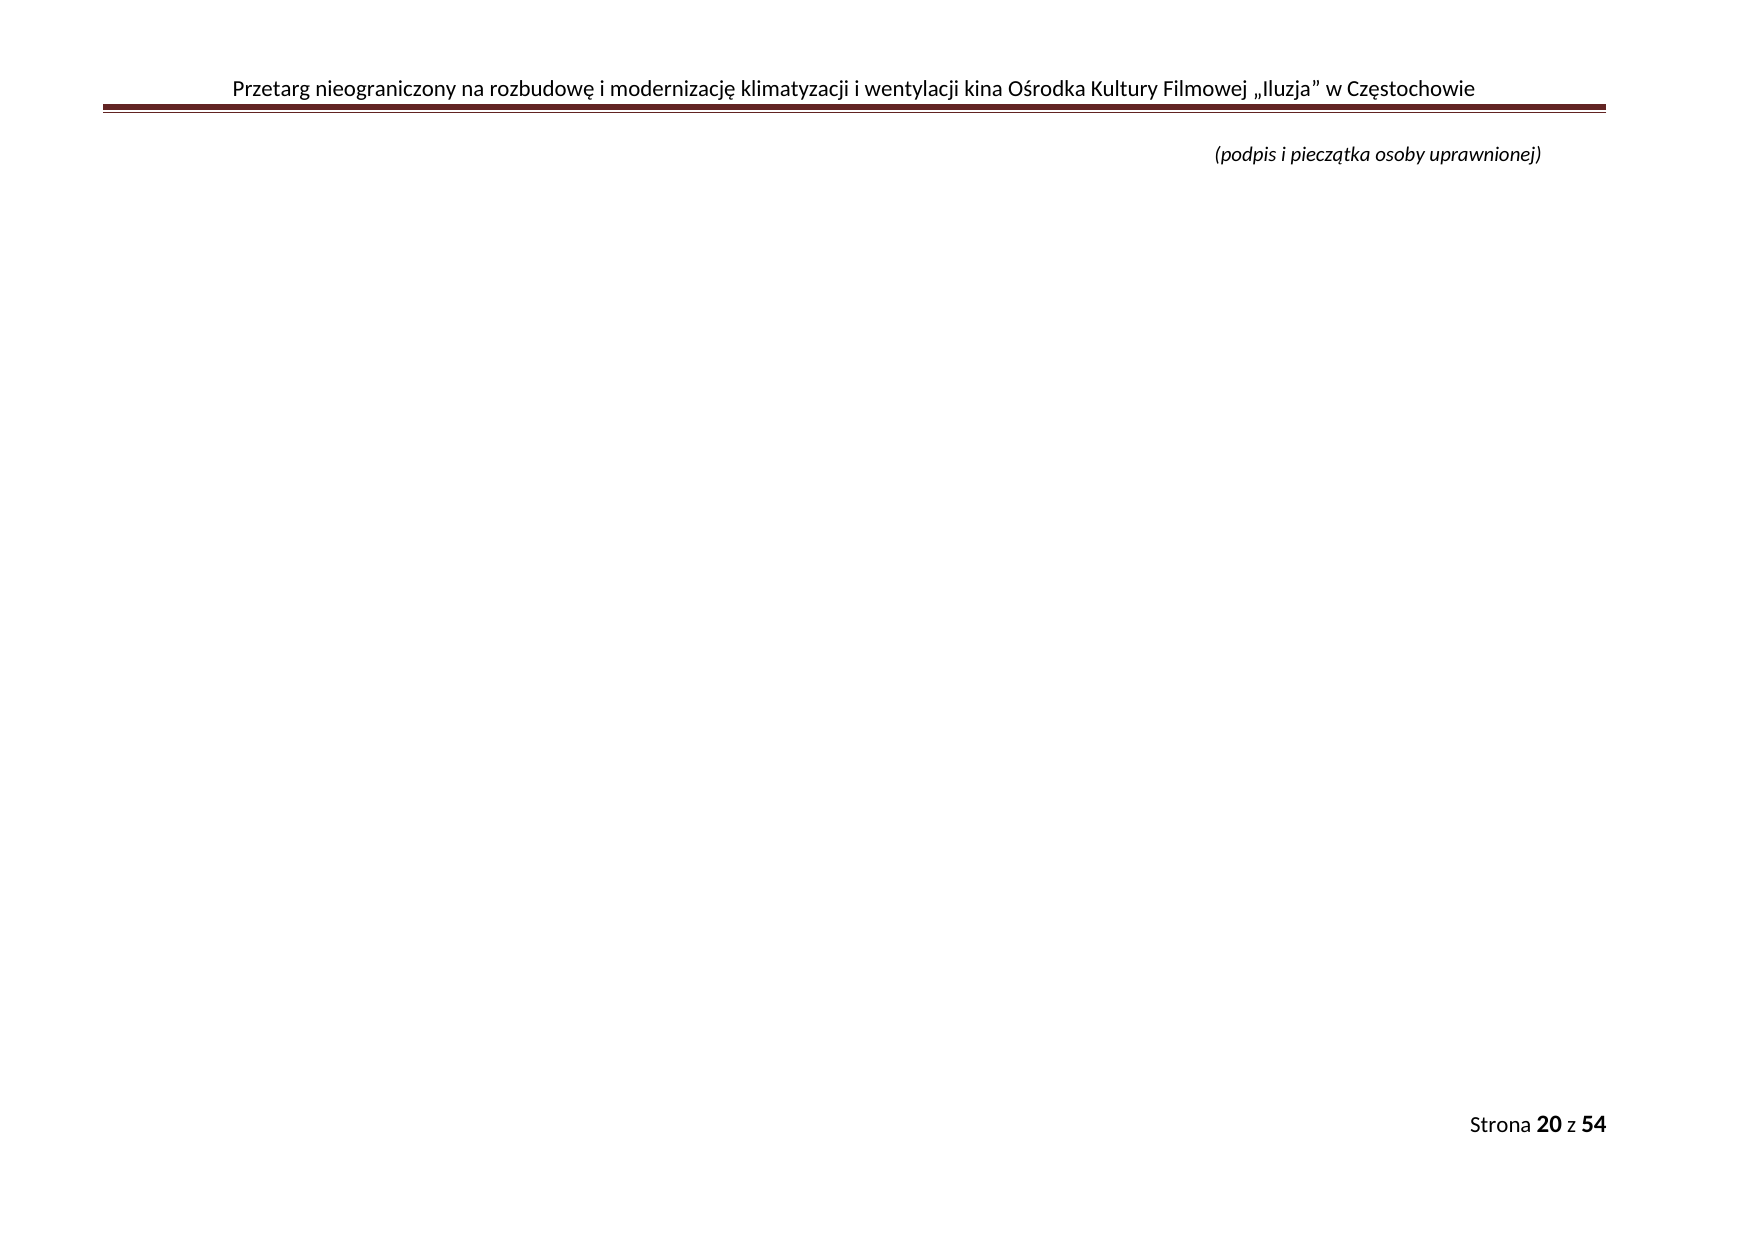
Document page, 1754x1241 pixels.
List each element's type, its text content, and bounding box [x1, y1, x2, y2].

text (podpis i pieczątka osoby uprawnionej) [1173, 141, 1606, 167]
